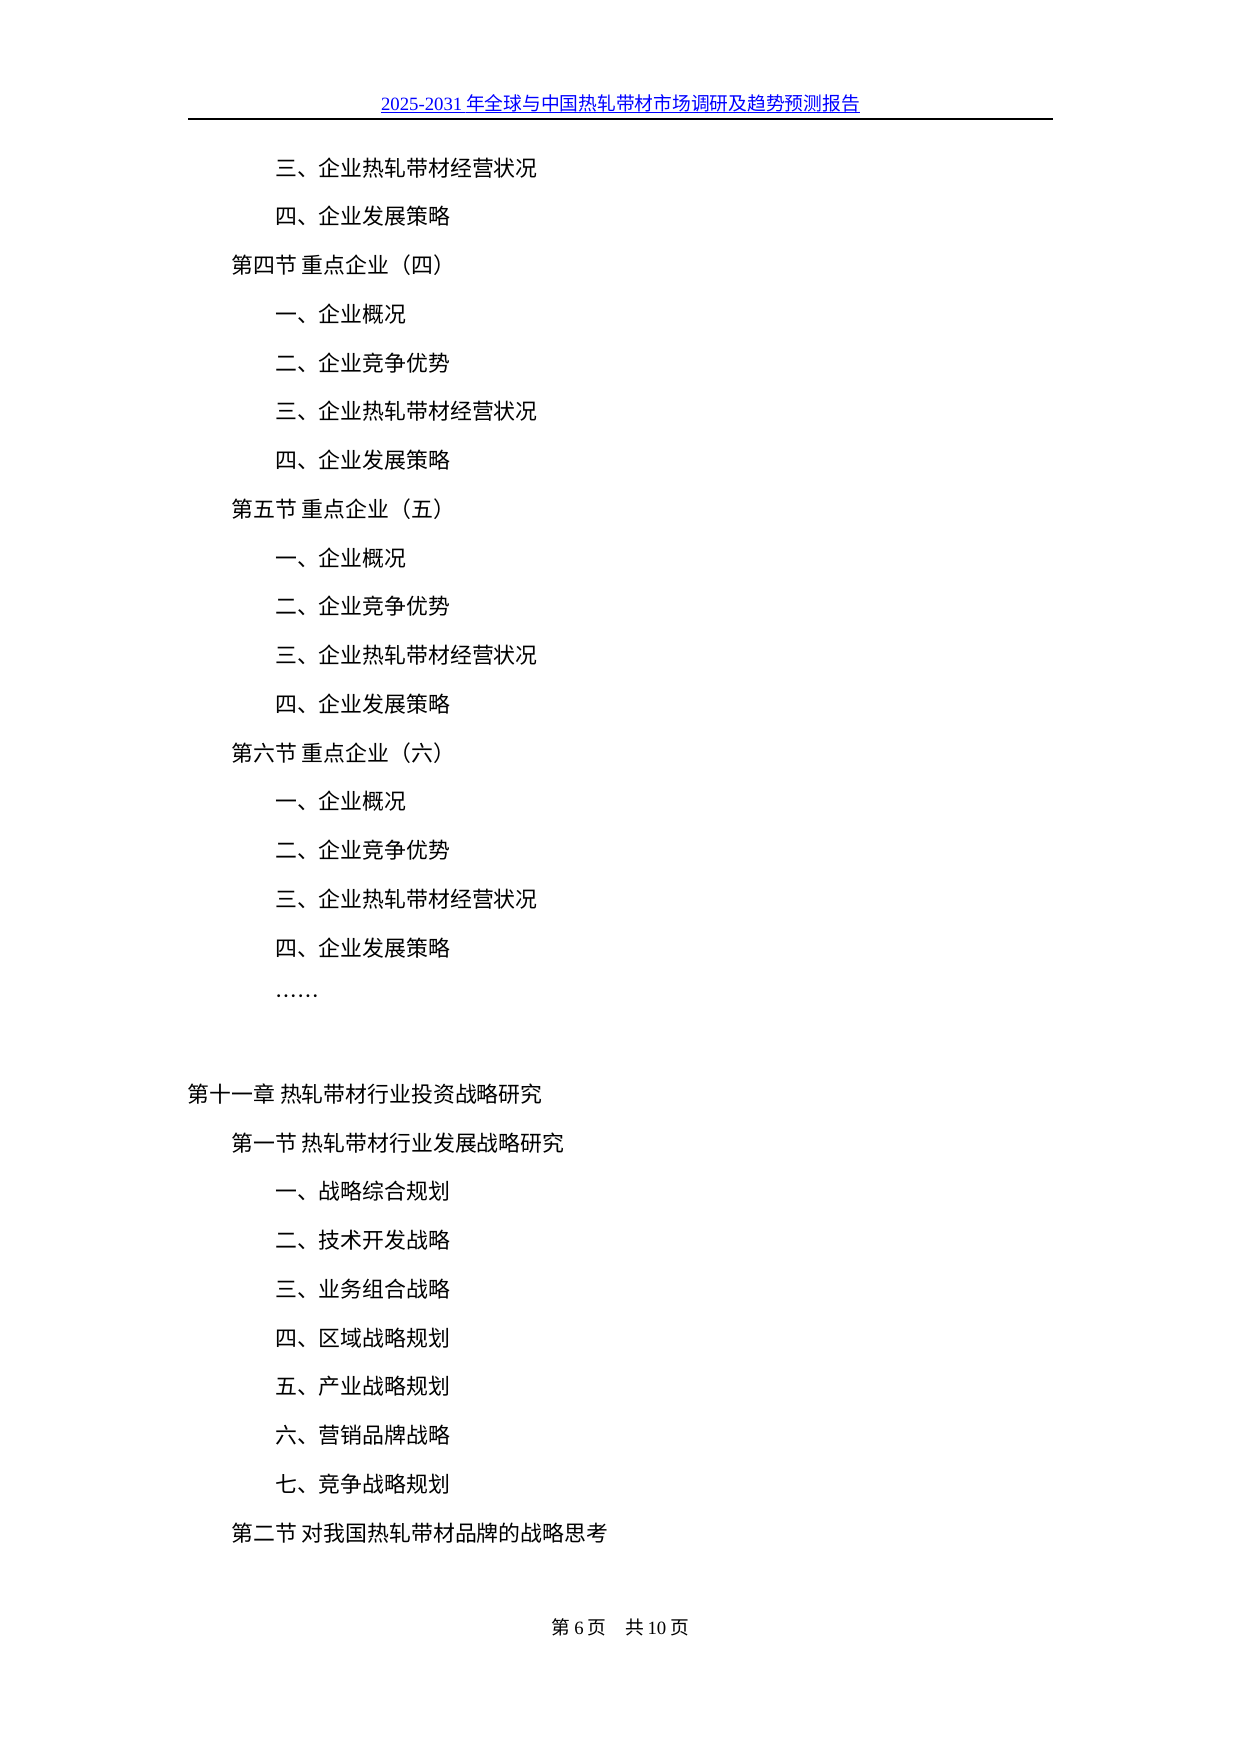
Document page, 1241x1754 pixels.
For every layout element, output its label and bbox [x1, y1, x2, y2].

text [187, 150, 1053, 1548]
